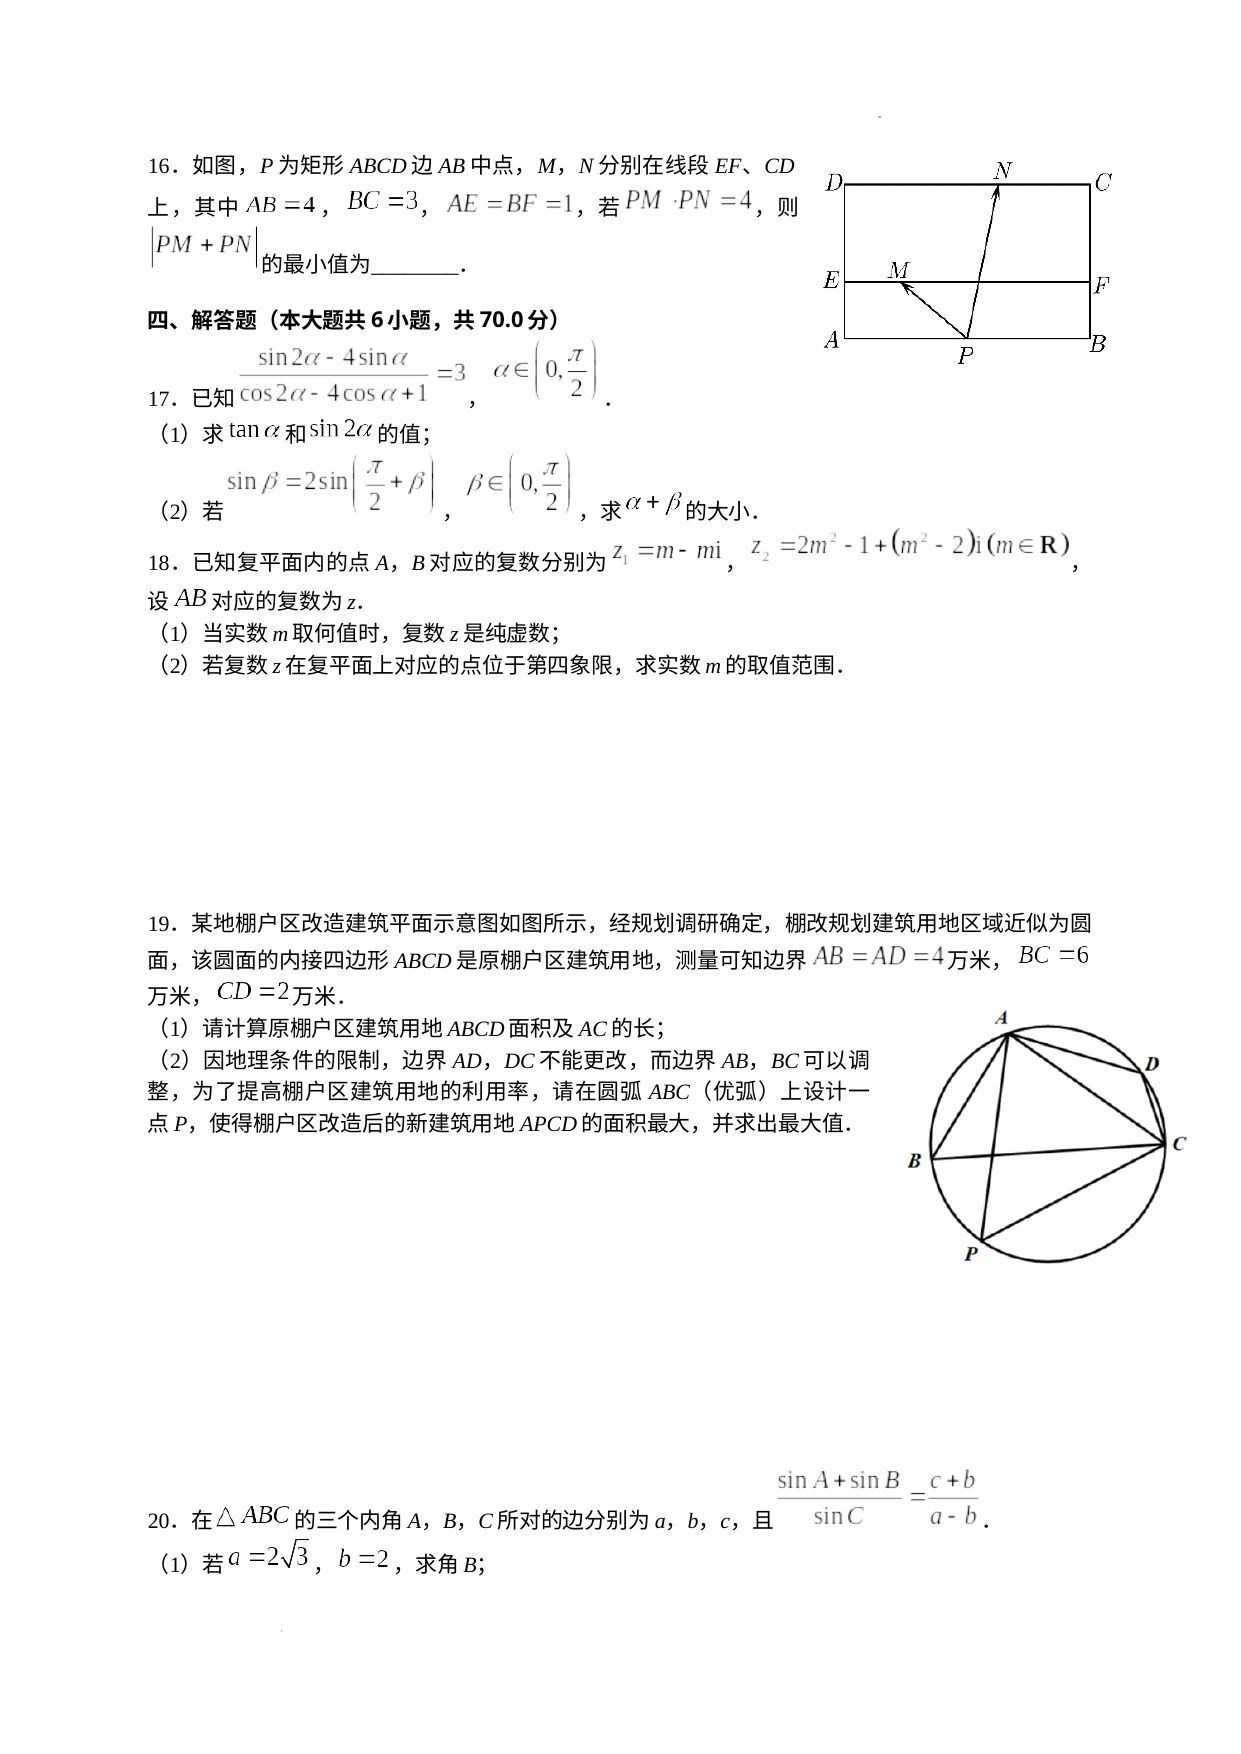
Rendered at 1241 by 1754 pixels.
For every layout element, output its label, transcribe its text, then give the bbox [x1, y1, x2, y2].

text （1）求和的值； [148, 412, 1093, 449]
text （1）当实数m取何值时，复数z是纯虚数； [148, 616, 1093, 648]
text 17．已知，． [148, 335, 1093, 412]
text （2）因地理条件的限制，边界AD，DC不能更改，而边界AB，BC可以调整，为了提高棚户区建筑用地的利用率，请在圆弧ABC（优弧）上设计一点P，使得棚户区改造后的新建筑用地APCD的面积最大，并求出最大值． [148, 1043, 889, 1138]
picture [889, 992, 1203, 1274]
text （1）若，，求角B； [148, 1535, 1093, 1579]
text （2）若复数z在复平面上对应的点位于第四象限，求实数m的取值范围． [148, 648, 1093, 679]
text 16．如图，P为矩形ABCD边AB中点，M，N分别在线段EF、CD上，其中，，，若，则的最小值为________． [148, 148, 1093, 278]
text 19．某地棚户区改造建筑平面示意图如图所示，经规划调研确定，棚改规划建筑用地区域近似为圆面，该圆面的内接四边形ABCD是原棚户区建筑用地，测量可知边界万米，万米，万米． [148, 906, 1093, 1011]
text 20．在的三个内角A，B，C所对的边分别为a，b，c，且． [148, 1465, 1093, 1535]
picture [818, 153, 1113, 366]
text 18．已知复平面内的点A，B对应的复数分别为，，设对应的复数为z． [148, 526, 1093, 616]
text 四、解答题（本大题共6小题，共70.0分） [148, 303, 818, 335]
text （1）请计算原棚户区建筑用地ABCD面积及AC的长； [148, 1011, 889, 1043]
text （2）若，，求的大小． [148, 449, 1093, 526]
